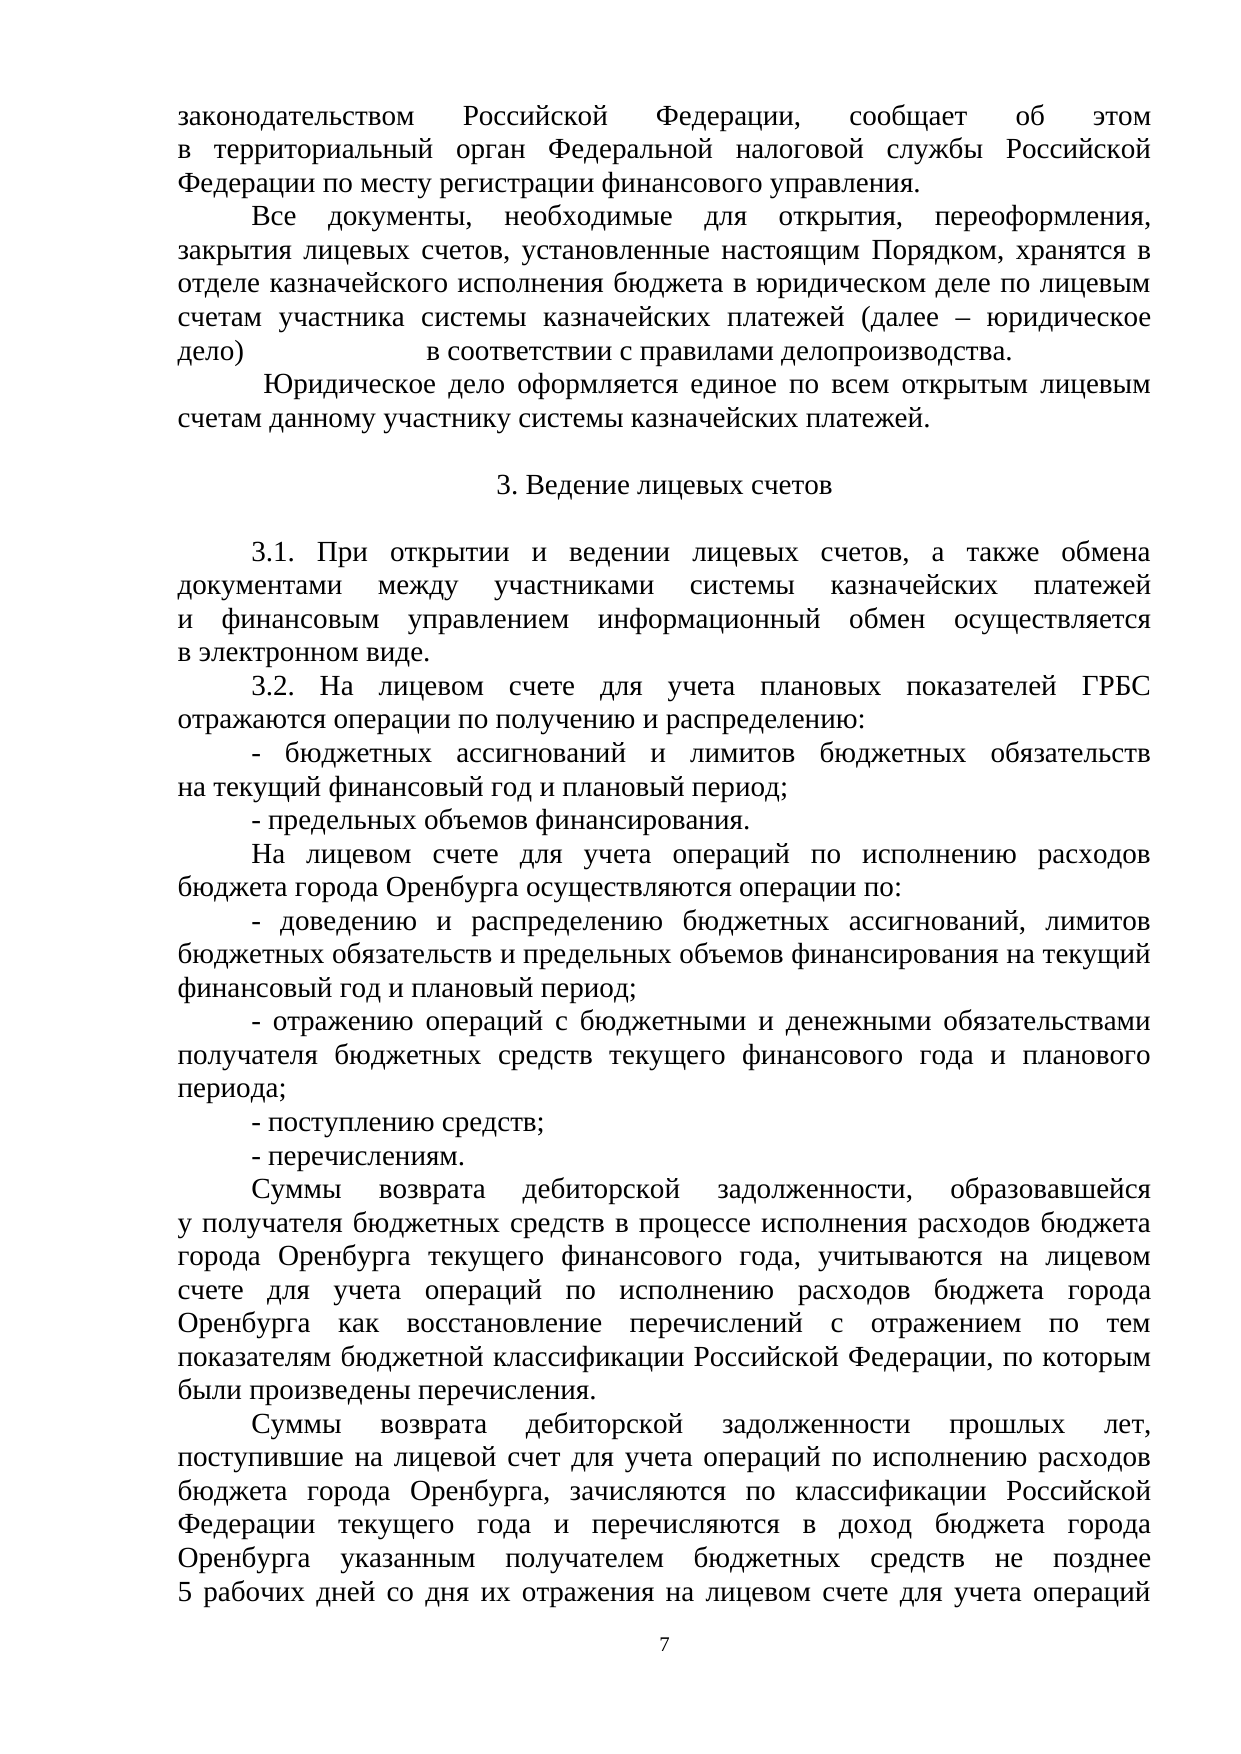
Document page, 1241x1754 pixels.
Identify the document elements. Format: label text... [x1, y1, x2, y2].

text 3.2. На лицевом счете для учета плановых показателей ГРБС отражаются операции по получению и распределению: [177, 668, 1152, 735]
text 3.1. При открытии и ведении лицевых счетов, а также обмена документами между участниками системы казначейских платежей и финансовым управлением информационный обмен осуществляется в электронном виде. [177, 534, 1152, 668]
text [177, 98, 1152, 198]
text Суммы возврата дебиторской задолженности, образовавшейся у получателя бюджетных средств в процессе исполнения расходов бюджета города Оренбурга текущего финансового года, учитываются на лицевом счете для учета операций по исполнению расходов бюджета города Оренбурга как восстановление перечислений с отражением по тем показателям бюджетной классификации Российской Федерации, по которым были произведены перечисления. [177, 1171, 1152, 1406]
text - предельных объемов финансирования. [177, 802, 1152, 836]
text - отражению операций с бюджетными и денежными обязательствами получателя бюджетных средств текущего финансового года и планового периода; [177, 1003, 1152, 1104]
text 3. Ведение лицевых счетов [177, 467, 1152, 500]
text На лицевом счете для учета операций по исполнению расходов бюджета города Оренбурга осуществляются операции по: [177, 836, 1152, 903]
text - доведению и распределению бюджетных ассигнований, лимитов бюджетных обязательств и предельных объемов финансирования на текущий финансовый год и плановый период; [177, 903, 1152, 1003]
text - перечислениям. [177, 1138, 1152, 1171]
text Юридическое дело оформляется единое по всем открытым лицевым счетам данному участнику системы казначейских платежей. [177, 366, 1152, 433]
text Все документы, необходимые для открытия, переоформления, закрытия лицевых счетов, установленные настоящим Порядком, хранятся в отделе казначейского исполнения бюджета в юридическом деле по лицевым счетам участника системы казначейских платежей (далее – юридическое дело) в соответствии с правилами делопроизводства. [177, 198, 1152, 366]
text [177, 1406, 1152, 1607]
text - бюджетных ассигнований и лимитов бюджетных обязательств на текущий финансовый год и плановый период; [177, 735, 1152, 802]
text - поступлению средств; [177, 1104, 1152, 1138]
